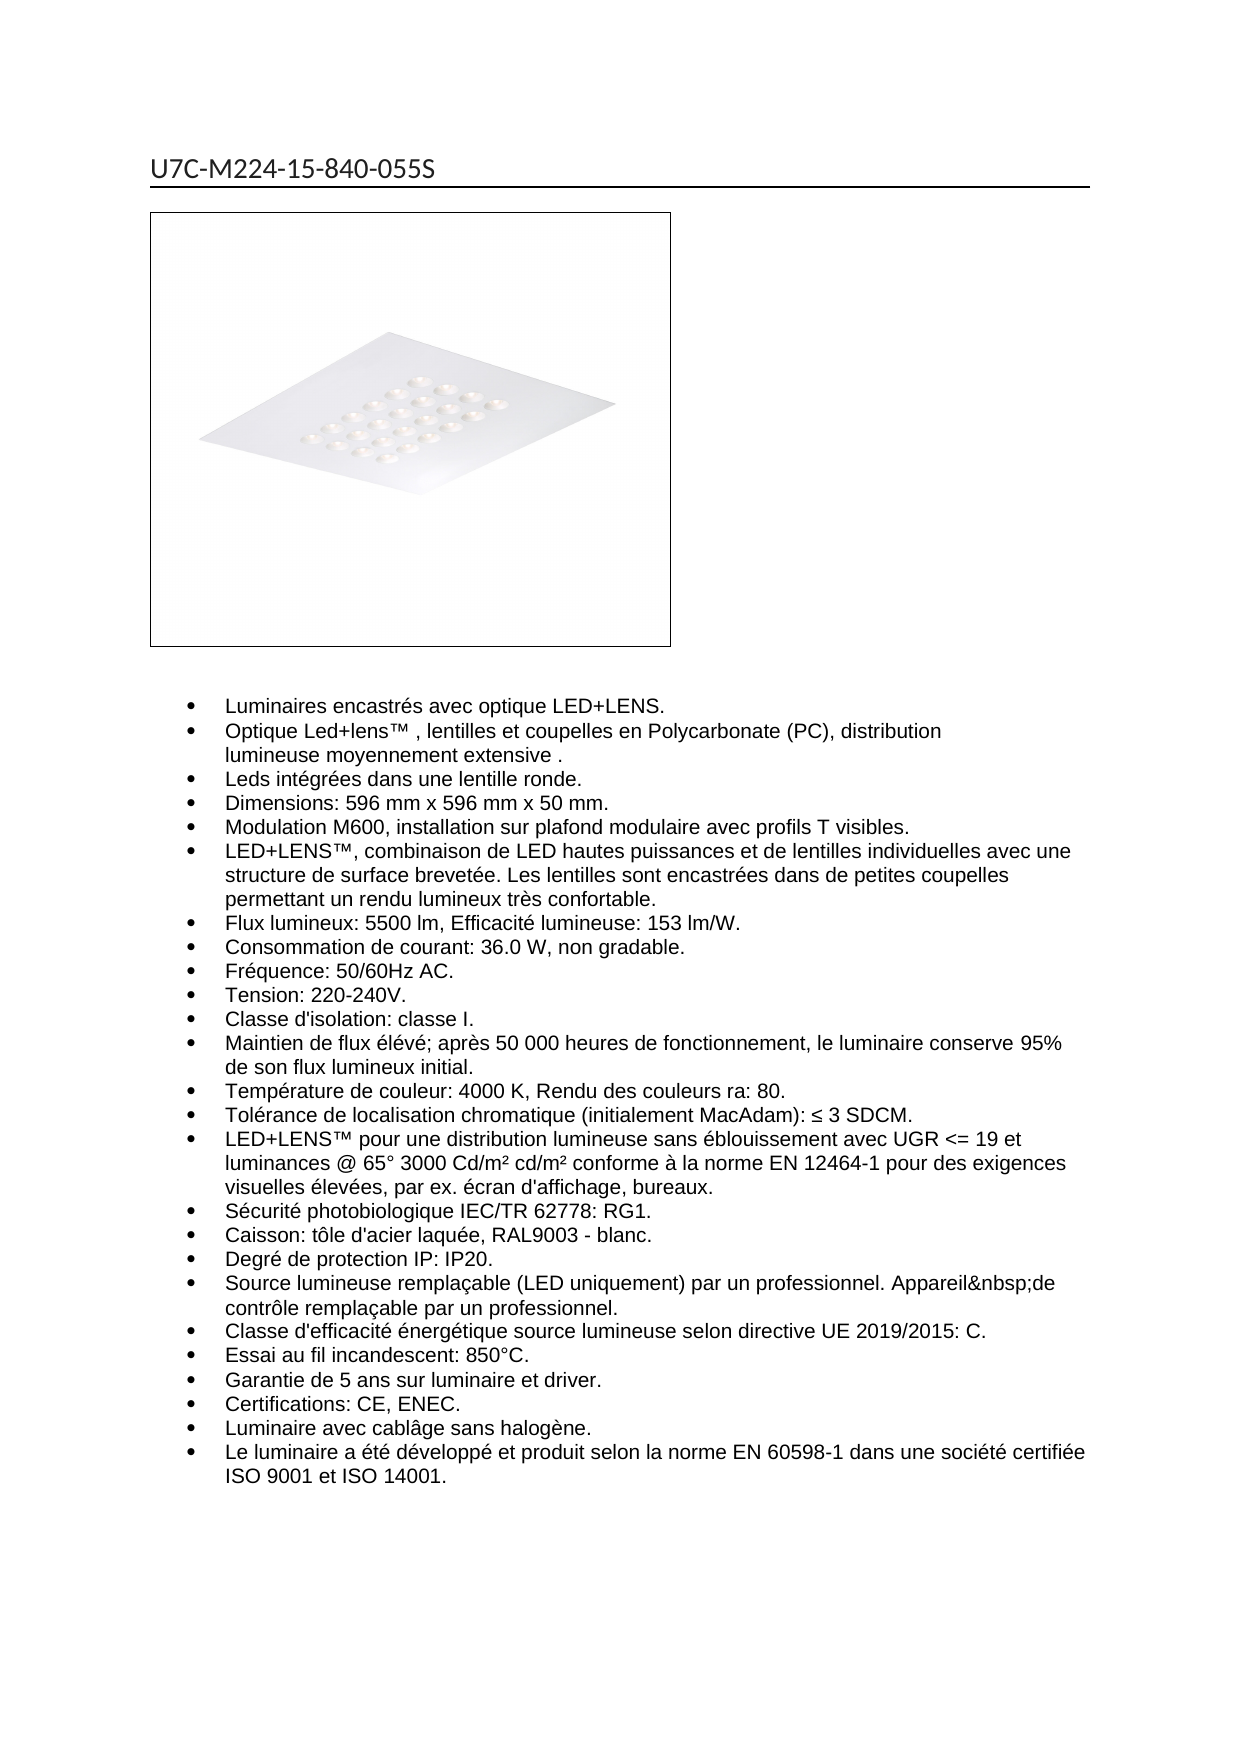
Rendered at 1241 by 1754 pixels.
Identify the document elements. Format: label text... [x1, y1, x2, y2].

list Tension: 220-240V. [187, 983, 1090, 1007]
list Essai au fil incandescent: 850°C. [187, 1343, 1090, 1367]
list Source lumineuse remplaçable (LED uniquement) par un professionnel. Appareil&nbsp;de contrôle remplaçable par un professionnel. [187, 1271, 1090, 1319]
list Sécurité photobiologique IEC/TR 62778: RG1. [187, 1199, 1090, 1223]
list Caisson: tôle d'acier laquée, RAL9003 - blanc. [187, 1223, 1090, 1247]
list Optique Led+lens™ , lentilles et coupelles en Polycarbonate (PC), distribution lumineuse moyennement extensive . [187, 718, 1090, 766]
list Garantie de 5 ans sur luminaire et driver. [187, 1367, 1090, 1391]
list Classe d'isolation: classe I. [187, 1007, 1090, 1031]
text U7C-M224-15-840-055S [150, 150, 1090, 186]
list Le luminaire a été développé et produit selon la norme EN 60598-1 dans une société certifiée ISO 9001 et ISO 14001. [187, 1439, 1090, 1488]
list Luminaires encastrés avec optique LED+LENS. [187, 694, 1090, 718]
list Modulation M600, installation sur plafond modulaire avec profils T visibles. [187, 814, 1090, 839]
list Degré de protection IP: IP20. [187, 1247, 1090, 1271]
picture [151, 213, 670, 646]
list Fréquence: 50/60Hz AC. [187, 959, 1090, 983]
list Classe d'efficacité énergétique source lumineuse selon directive UE 2019/2015: C. [187, 1319, 1090, 1343]
list Consommation de courant: 36.0 W, non gradable. [187, 935, 1090, 959]
list LED+LENS™ pour une distribution lumineuse sans éblouissement avec UGR <= 19 et luminances @ 65° 3000 Cd/m² cd/m² conforme à la norme EN 12464-1 pour des exigences visuelles élevées, par ex. écran d'affichage, bureaux. [187, 1127, 1090, 1199]
list Maintien de flux élévé; après 50 000 heures de fonctionnement, le luminaire conserve 95% de son flux lumineux initial. [187, 1031, 1090, 1079]
list Luminaire avec cablâge sans halogène. [187, 1416, 1090, 1439]
list Certifications: CE, ENEC. [187, 1391, 1090, 1416]
list Flux lumineux: 5500 lm, Efficacité lumineuse: 153 lm/W. [187, 911, 1090, 935]
list Tolérance de localisation chromatique (initialement MacAdam): ≤ 3 SDCM. [187, 1103, 1090, 1127]
list Dimensions: 596 mm x 596 mm x 50 mm. [187, 791, 1090, 814]
list Leds intégrées dans une lentille ronde. [187, 766, 1090, 791]
list Température de couleur: 4000 K, Rendu des couleurs ra: 80. [187, 1079, 1090, 1103]
list LED+LENS™, combinaison de LED hautes puissances et de lentilles individuelles avec une structure de surface brevetée. Les lentilles sont encastrées dans de petites coupelles permettant un rendu lumineux très confortable. [187, 839, 1090, 911]
